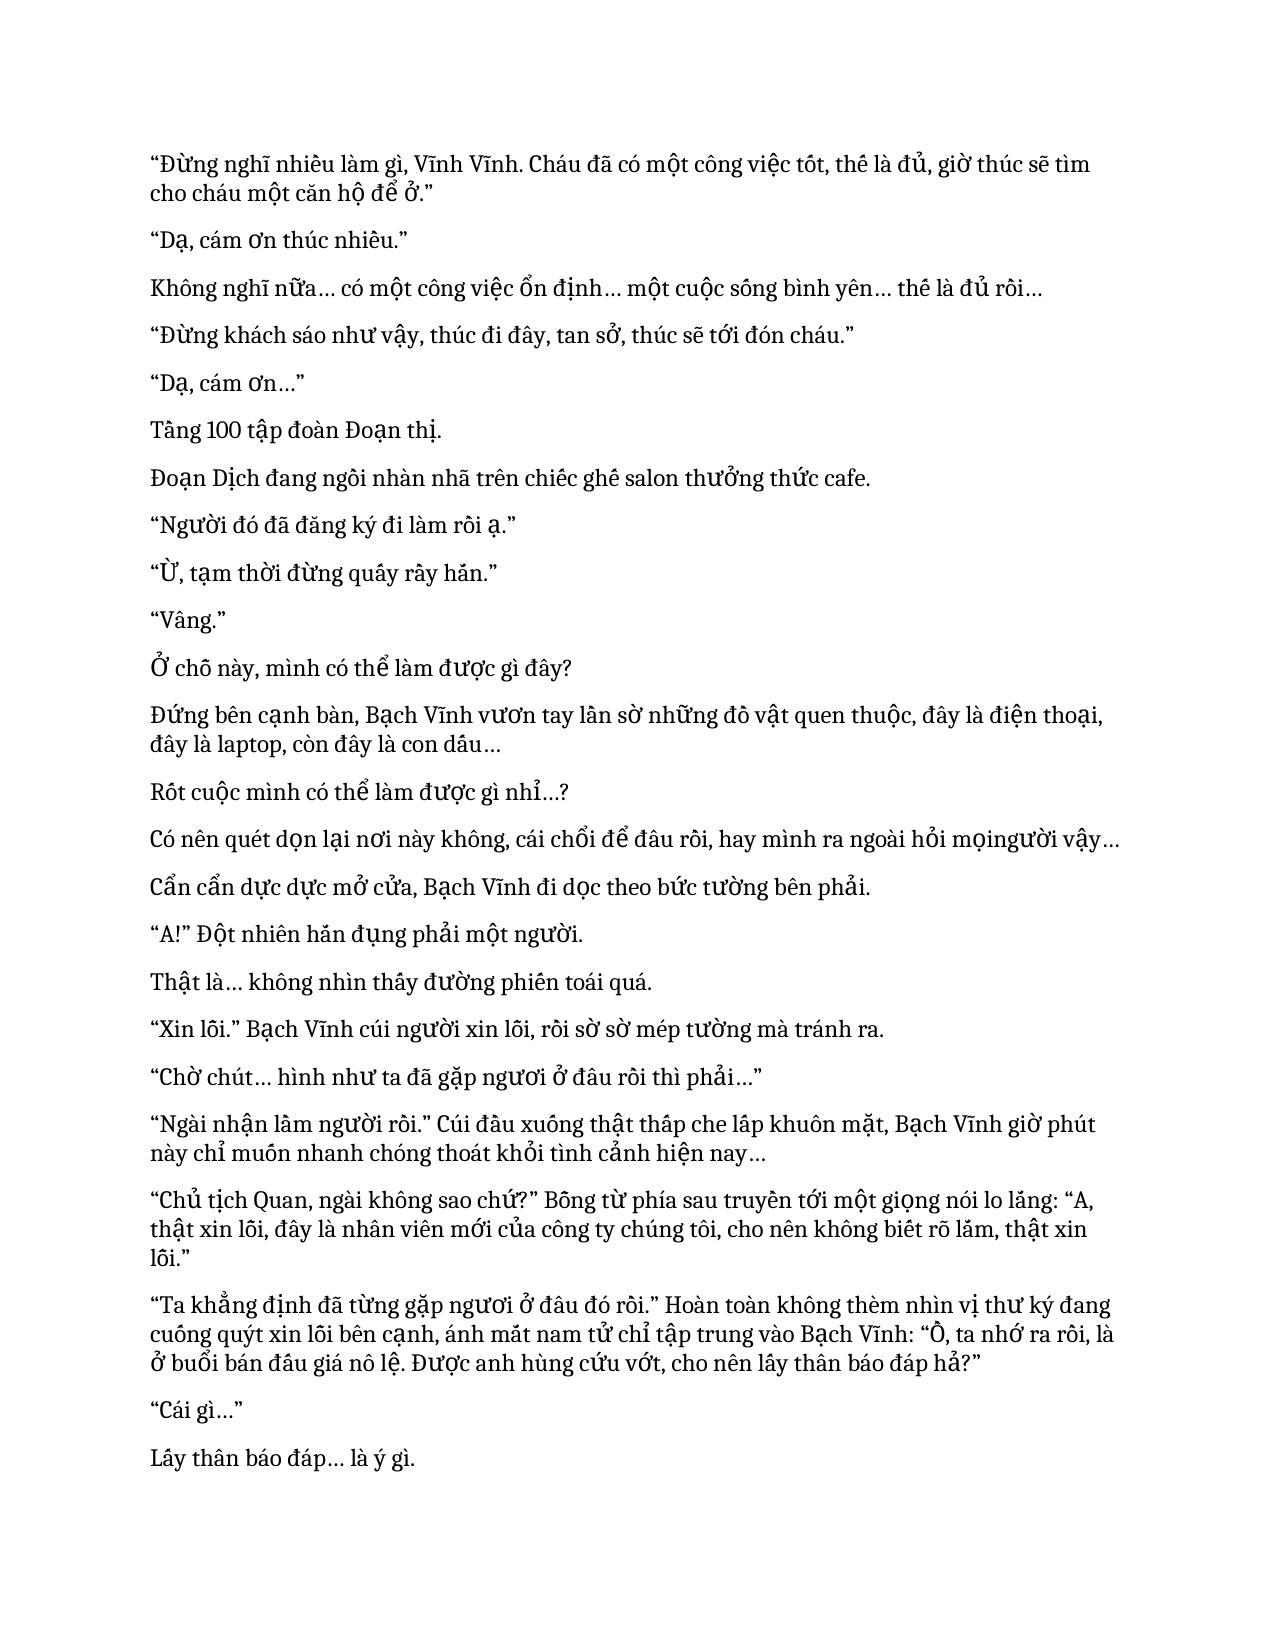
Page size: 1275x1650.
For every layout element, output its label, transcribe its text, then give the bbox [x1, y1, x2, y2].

text Ở chỗ này, mình có thể làm được gì đây? [150, 654, 1125, 682]
text “Vâng.” [150, 606, 1125, 635]
text “A!” Đột nhiên hắn đụng phải một người. [150, 920, 1125, 949]
text Lấy thân báo đáp… là ý gì. [150, 1444, 1125, 1472]
text Rốt cuộc mình có thể làm được gì nhỉ…? [150, 777, 1125, 806]
text “Dạ, cám ơn thúc nhiều.” [150, 226, 1125, 255]
text Không nghĩ nữa… có một công việc ổn định… một cuộc sống bình yên… thế là đủ rồi… [150, 274, 1125, 302]
text “Đừng nghĩ nhiều làm gì, Vĩnh Vĩnh. Cháu đã có một công việc tốt, thế là đủ, giờ thúc sẽ tìm cho cháu một căn hộ để ở.” [150, 150, 1125, 207]
text Cẩn cẩn dực dực mở cửa, Bạch Vĩnh đi dọc theo bức tường bên phải. [150, 872, 1125, 901]
text “Xin lỗi.” Bạch Vĩnh cúi người xin lỗi, rồi sờ sờ mép tường mà tránh ra. [150, 1015, 1125, 1044]
text Tầng 100 tập đoàn Đoạn thị. [150, 416, 1125, 445]
text Đoạn Dịch đang ngồi nhàn nhã trên chiếc ghế salon thưởng thức cafe. [150, 464, 1125, 492]
text Thật là… không nhìn thấy đường phiến toái quá. [150, 967, 1125, 996]
text “Cái gì…” [150, 1396, 1125, 1425]
text Có nên quét dọn lại nơi này không, cái chổi để đâu rồi, hay mình ra ngoài hỏi mọingười vậy… [150, 825, 1125, 854]
text “Ngài nhận lầm người rồi.” Cúi đầu xuống thật thấp che lấp khuôn mặt, Bạch Vĩnh giờ phút này chỉ muốn nhanh chóng thoát khỏi tình cảnh hiện nay… [150, 1110, 1125, 1167]
text Đứng bên cạnh bàn, Bạch Vĩnh vươn tay lần sờ những đồ vật quen thuộc, đây là điện thoại, đây là laptop, còn đây là con dấu… [150, 701, 1125, 759]
text “Đừng khách sáo như vậy, thúc đi đây, tan sở, thúc sẽ tới đón cháu.” [150, 321, 1125, 350]
text “Ừ, tạm thời đừng quấy rầy hắn.” [150, 559, 1125, 587]
text “Ta khẳng định đã từng gặp ngươi ở đâu đó rồi.” Hoàn toàn không thèm nhìn vị thư ký đang cuống quýt xin lỗi bên cạnh, ánh mắt nam tử chỉ tập trung vào Bạch Vĩnh: “Ồ, ta nhớ ra rồi, là ở buổi bán đấu giá nô lệ. Được anh hùng cứu vớt, cho nên lấy thân báo đáp hả?” [150, 1291, 1125, 1377]
text “Người đó đã đăng ký đi làm rồi ạ.” [150, 511, 1125, 540]
text “Chủ tịch Quan, ngài không sao chứ?” Bỗng từ phía sau truyền tới một giọng nói lo lắng: “A, thật xin lỗi, đây là nhân viên mới của công ty chúng tôi, cho nên không biết rõ lắm, thật xin lỗi.” [150, 1186, 1125, 1272]
text “Chờ chút… hình như ta đã gặp ngươi ở đâu rồi thì phải…” [150, 1062, 1125, 1091]
text “Dạ, cám ơn…” [150, 369, 1125, 397]
